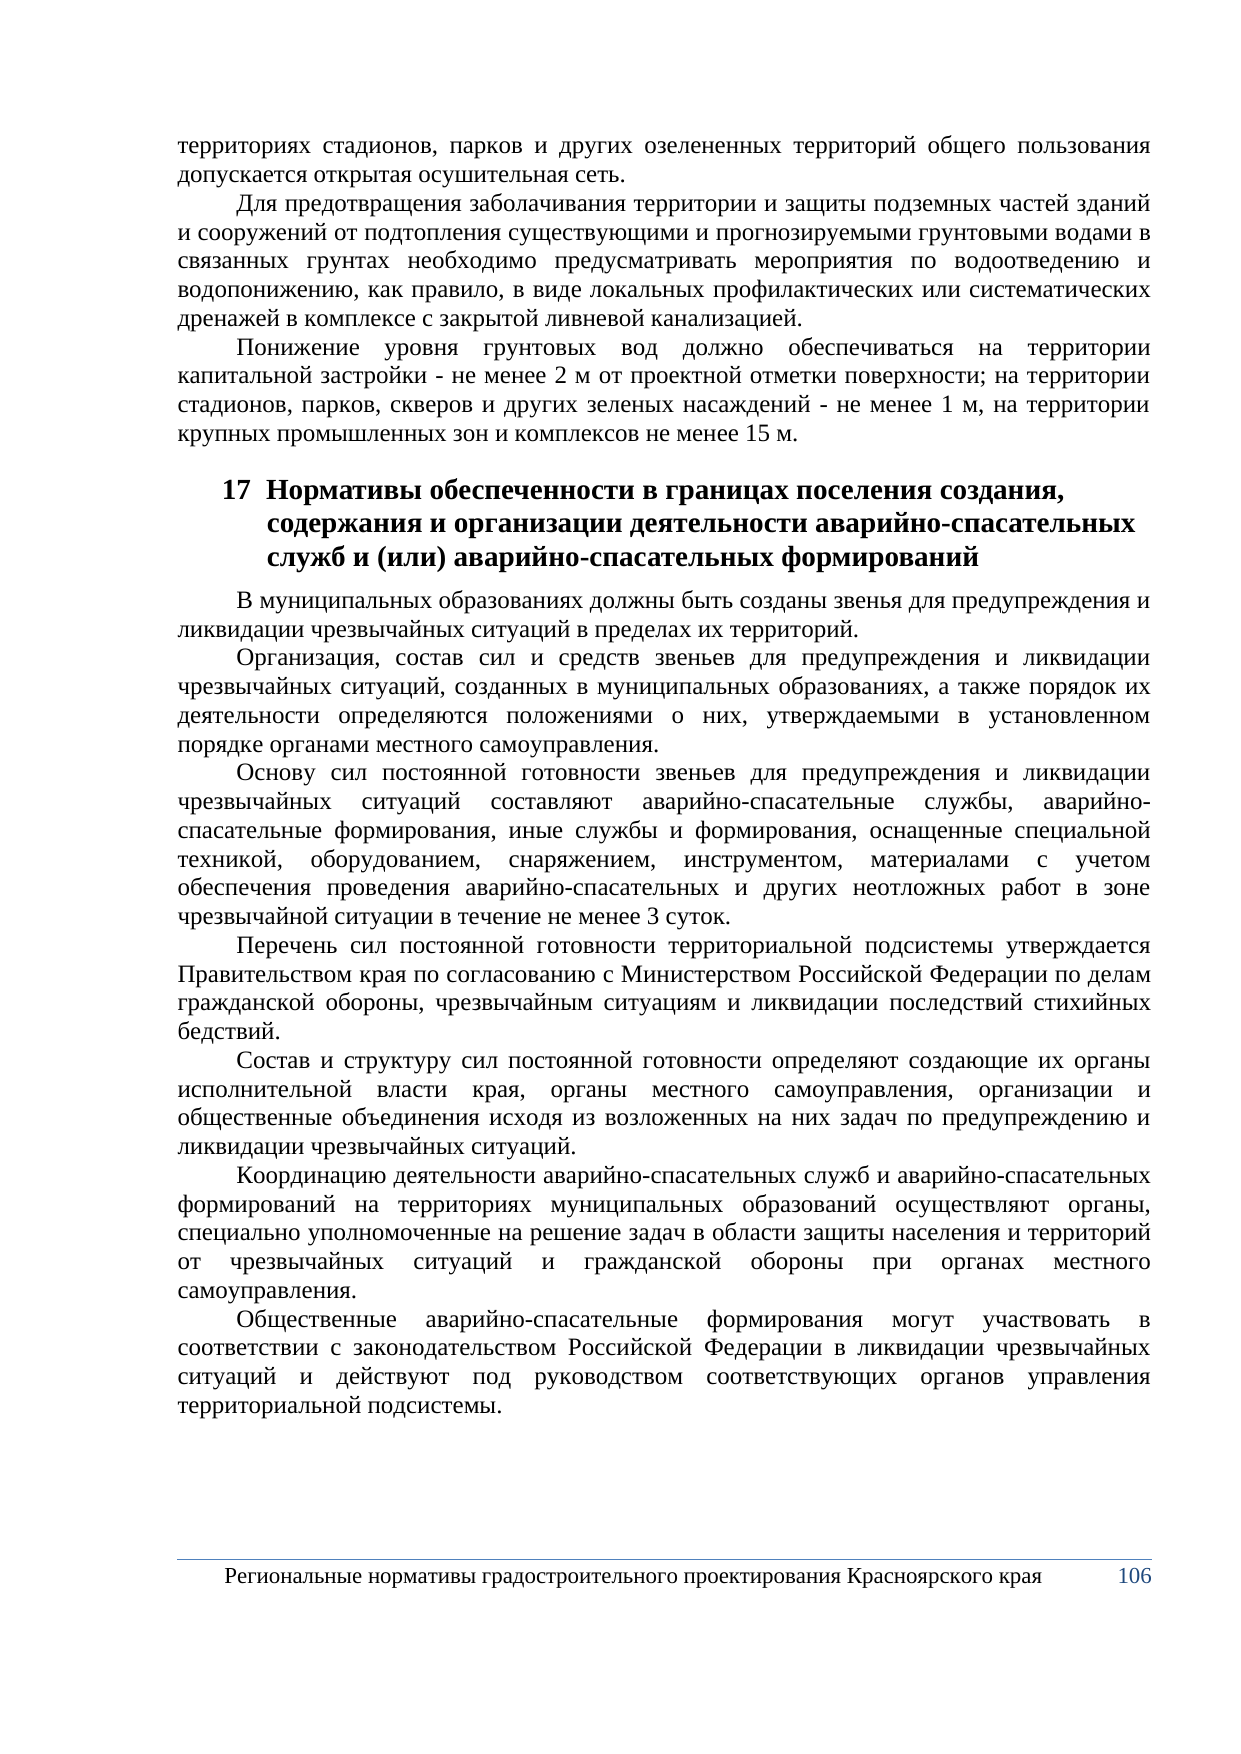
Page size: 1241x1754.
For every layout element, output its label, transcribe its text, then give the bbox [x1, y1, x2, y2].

text В муниципальных образованиях должны быть созданы звенья для предупреждения и ликвидации чрезвычайных ситуаций в пределах их территорий. [177, 585, 1152, 642]
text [177, 131, 1152, 188]
text Организация, состав сил и средств звеньев для предупреждения и ликвидации чрезвычайных ситуаций, созданных в муниципальных образованиях, а также порядок их деятельности определяются положениями о них, утверждаемыми в установленном порядке органами местного самоуправления. [177, 642, 1152, 757]
text Основу сил постоянной готовности звеньев для предупреждения и ликвидации чрезвычайных ситуаций составляют аварийно-спасательные службы, аварийно-спасательные формирования, иные службы и формирования, оснащенные специальной техникой, оборудованием, снаряжением, инструментом, материалами с учетом обеспечения проведения аварийно-спасательных и других неотложных работ в зоне чрезвычайной ситуации в течение не менее 3 суток. [177, 757, 1152, 930]
subtitle Нормативы обеспеченности в границах поселения создания, содержания и организации деятельности аварийно-спасательных служб и (или) аварийно-спасательных формирований [222, 472, 1152, 572]
text Состав и структуру сил постоянной готовности определяют создающие их органы исполнительной власти края, органы местного самоуправления, организации и общественные объединения исходя из возложенных на них задач по предупреждению и ликвидации чрезвычайных ситуаций. [177, 1045, 1152, 1160]
text Общественные аварийно-спасательные формирования могут участвовать в соответствии с законодательством Российской Федерации в ликвидации чрезвычайных ситуаций и действуют под руководством соответствующих органов управления территориальной подсистемы. [177, 1304, 1152, 1419]
text Для предотвращения заболачивания территории и защиты подземных частей зданий и сооружений от подтопления существующими и прогнозируемыми грунтовыми водами в связанных грунтах необходимо предусматривать мероприятия по водоотведению и водопонижению, как правило, в виде локальных профилактических или систематических дренажей в комплексе с закрытой ливневой канализацией. [177, 188, 1152, 332]
text Перечень сил постоянной готовности территориальной подсистемы утверждается Правительством края по согласованию с Министерством Российской Федерации по делам гражданской обороны, чрезвычайным ситуациям и ликвидации последствий стихийных бедствий. [177, 930, 1152, 1045]
text Координацию деятельности аварийно-спасательных служб и аварийно-спасательных формирований на территориях муниципальных образований осуществляют органы, специально уполномоченные на решение задач в области защиты населения и территорий от чрезвычайных ситуаций и гражданской обороны при органах местного самоуправления. [177, 1160, 1152, 1304]
text Понижение уровня грунтовых вод должно обеспечиваться на территории капитальной застройки - не менее 2 м от проектной отметки поверхности; на территории стадионов, парков, скверов и других зеленых насаждений - не менее 1 м, на территории крупных промышленных зон и комплексов не менее 15 м. [177, 332, 1152, 447]
